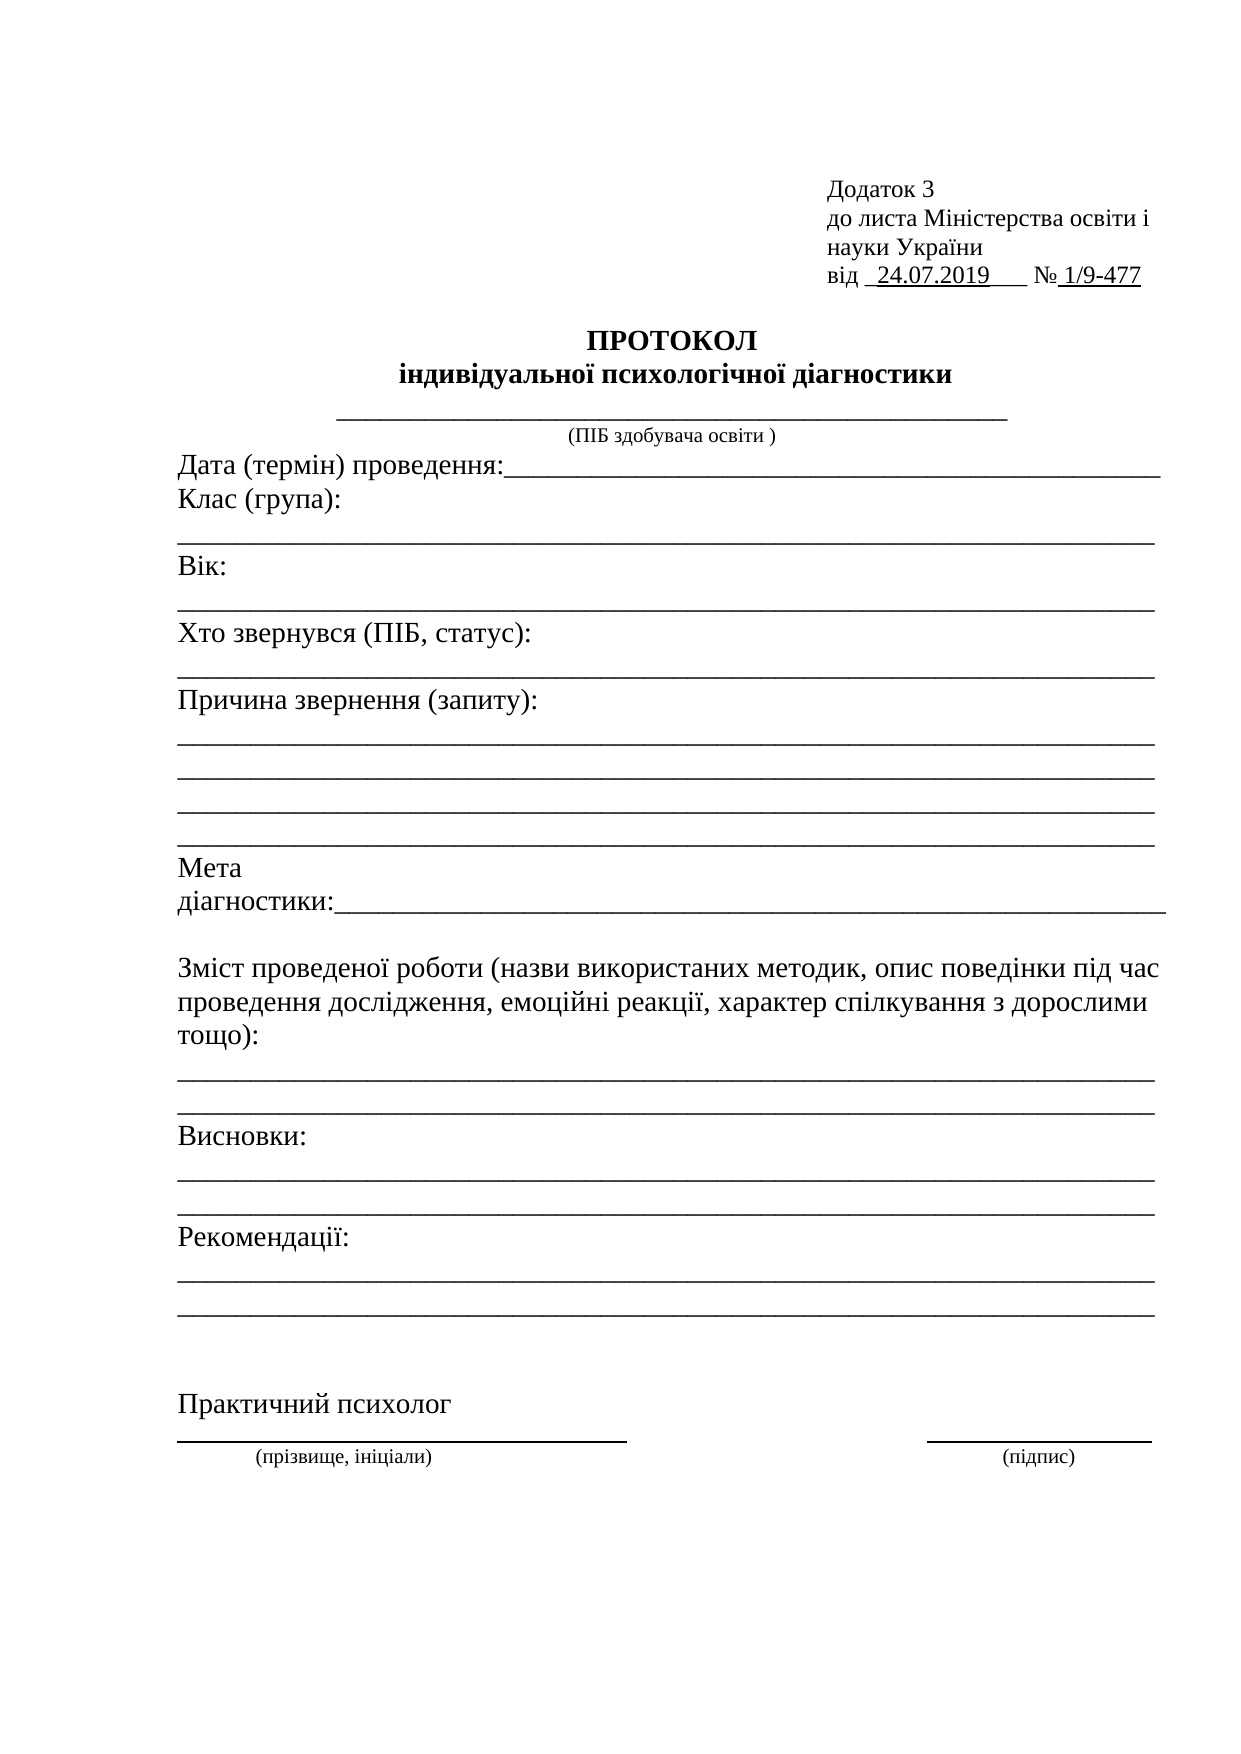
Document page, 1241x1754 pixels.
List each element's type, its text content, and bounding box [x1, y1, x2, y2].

text Додаток 3 [753, 174, 1167, 203]
text (прізвище, ініціали) (підпис) [177, 1444, 1167, 1468]
text Мета діагностики:_________________________________________________________ [177, 850, 1167, 917]
text від _24.07.2019___ № 1/9-477 [827, 260, 1167, 289]
text Рекомендації: [177, 1219, 1167, 1252]
text Хто звернувся (ПІБ, статус): [177, 615, 1167, 648]
text ___________________________________________________________________ [177, 581, 1167, 615]
text до листа Міністерства освіти і [827, 203, 1167, 232]
text ______________________________________________________________________________________________________________________________________Висновки: ______________________________________________________________________________________________________________________________________ [177, 1051, 1167, 1219]
text ______________________________________________________________________________________________________________________________________ [177, 1252, 1167, 1319]
text індивідуальної психологічної діагностики [177, 356, 1167, 390]
text ____________________________________________________________________________________________________________________________________________________________________________________________________________________________________________________________________________ [177, 716, 1167, 850]
text Клас (група): ___________________________________________________________________ [177, 481, 1167, 548]
text ______________________________________________ [177, 390, 1167, 423]
text ПРОТОКОЛ [177, 323, 1167, 356]
text науки України [827, 232, 1167, 260]
text Практичний психолог [177, 1386, 1167, 1420]
text Зміст проведеної роботи (назви використаних методик, опис поведінки під час проведення дослідження, емоційні реакції, характер спілкування з дорослими тощо): [177, 950, 1167, 1051]
text (ПІБ здобувача освіти ) [177, 423, 1167, 447]
text ___________________________________________________________________ [177, 648, 1167, 682]
text Дата (термін) проведення:_____________________________________________ [177, 447, 1167, 481]
text Вік: [177, 548, 1167, 581]
text Причина звернення (запиту): [177, 682, 1167, 716]
